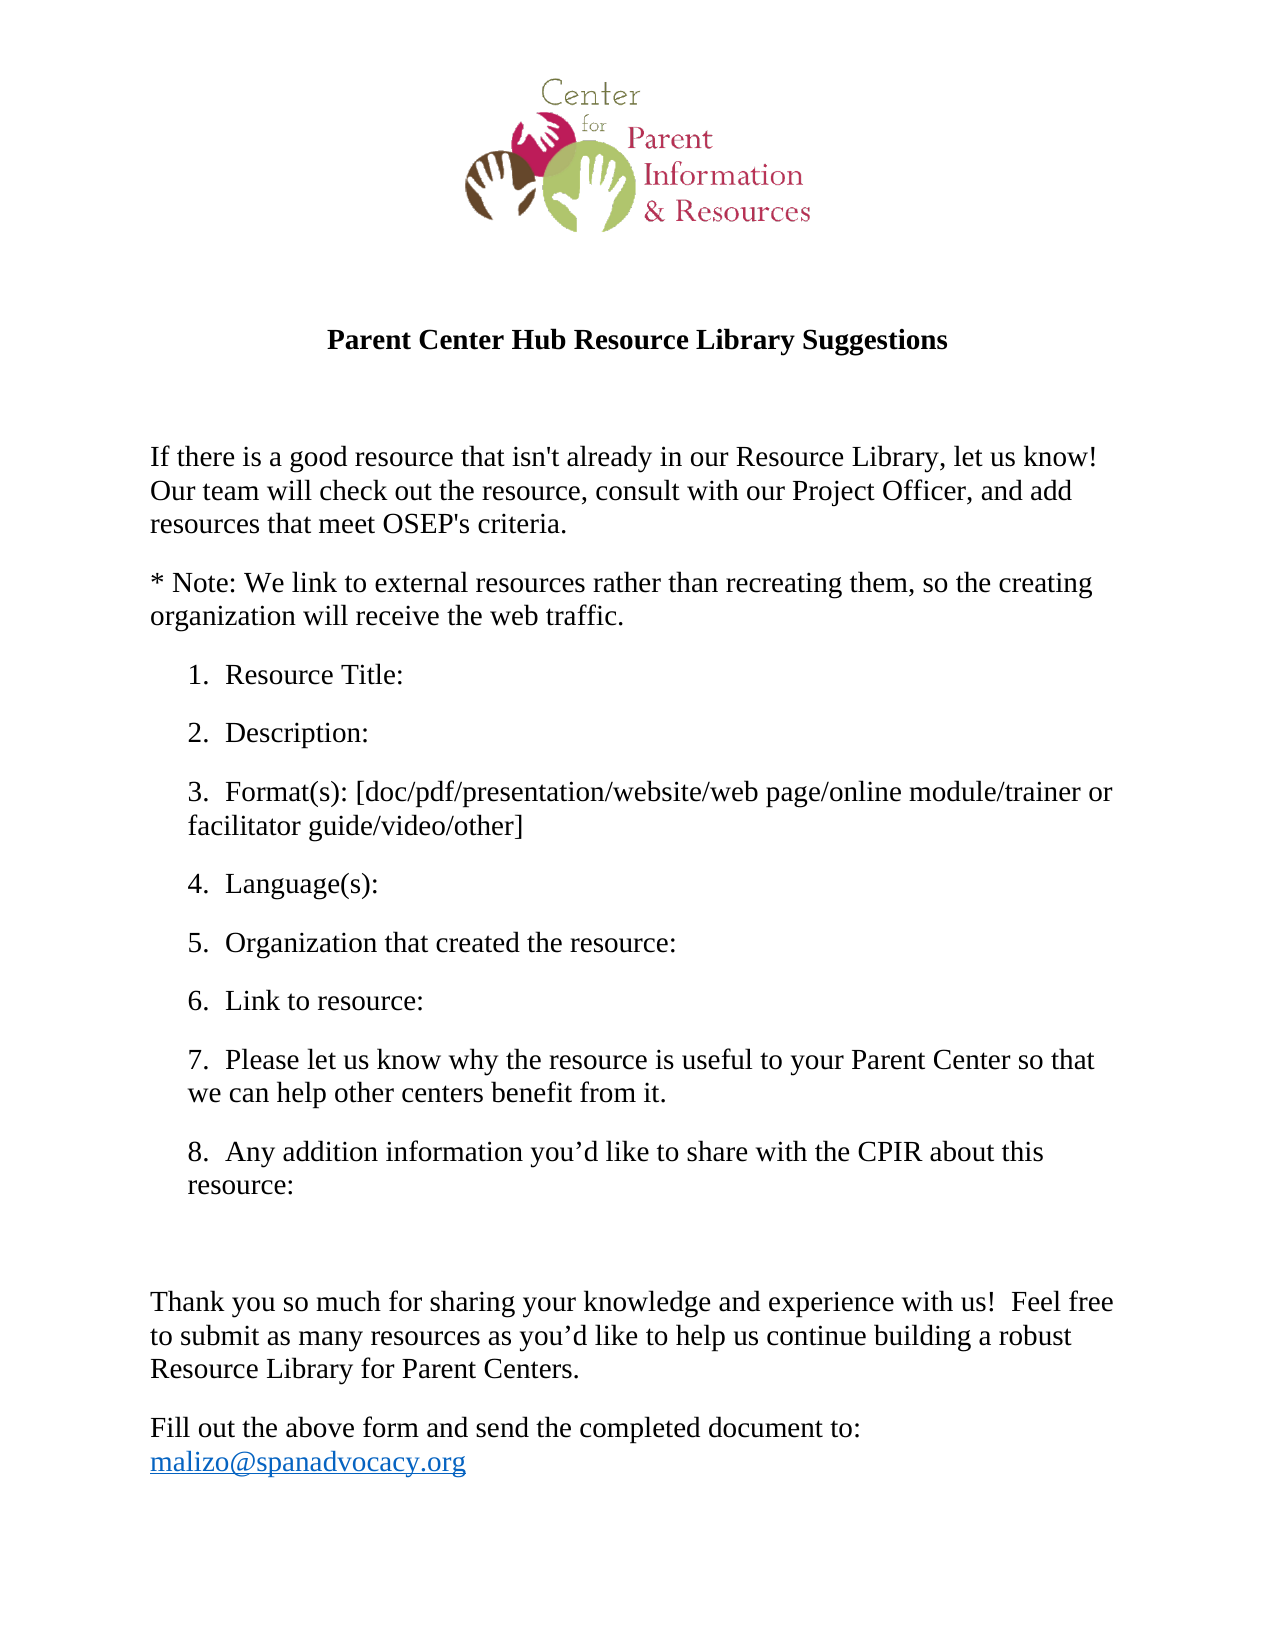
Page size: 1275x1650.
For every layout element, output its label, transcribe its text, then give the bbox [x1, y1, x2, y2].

text Fill out the above form and send the completed document to: malizo@spanadvocacy.org [150, 1410, 1125, 1477]
list Resource Title: [187, 657, 1125, 691]
text If there is a good resource that isn't already in our Resource Library, let us know! Our team will check out the resource, consult with our Project Officer, and add resources that meet OSEP's criteria. [150, 439, 1125, 540]
text Parent Center Hub Resource Library Suggestions [150, 322, 1125, 356]
list Link to resource: [187, 983, 1125, 1017]
picture [462, 75, 813, 239]
list Format(s): [doc/pdf/presentation/website/web page/online module/trainer or facilitator guide/video/other] [187, 774, 1125, 841]
list Please let us know why the resource is useful to your Parent Center so that we can help other centers benefit from it. [187, 1042, 1125, 1109]
list Description: [187, 716, 1125, 749]
list Any addition information you’d like to share with the CPIR about this resource: [187, 1134, 1125, 1201]
list Organization that created the resource: [187, 925, 1125, 958]
list Language(s): [187, 866, 1125, 900]
text * Note: We link to external resources rather than recreating them, so the creating organization will receive the web traffic. [150, 565, 1125, 632]
text Thank you so much for sharing your knowledge and experience with us! Feel free to submit as many resources as you’d like to help us continue building a robust Resource Library for Parent Centers. [150, 1284, 1125, 1385]
